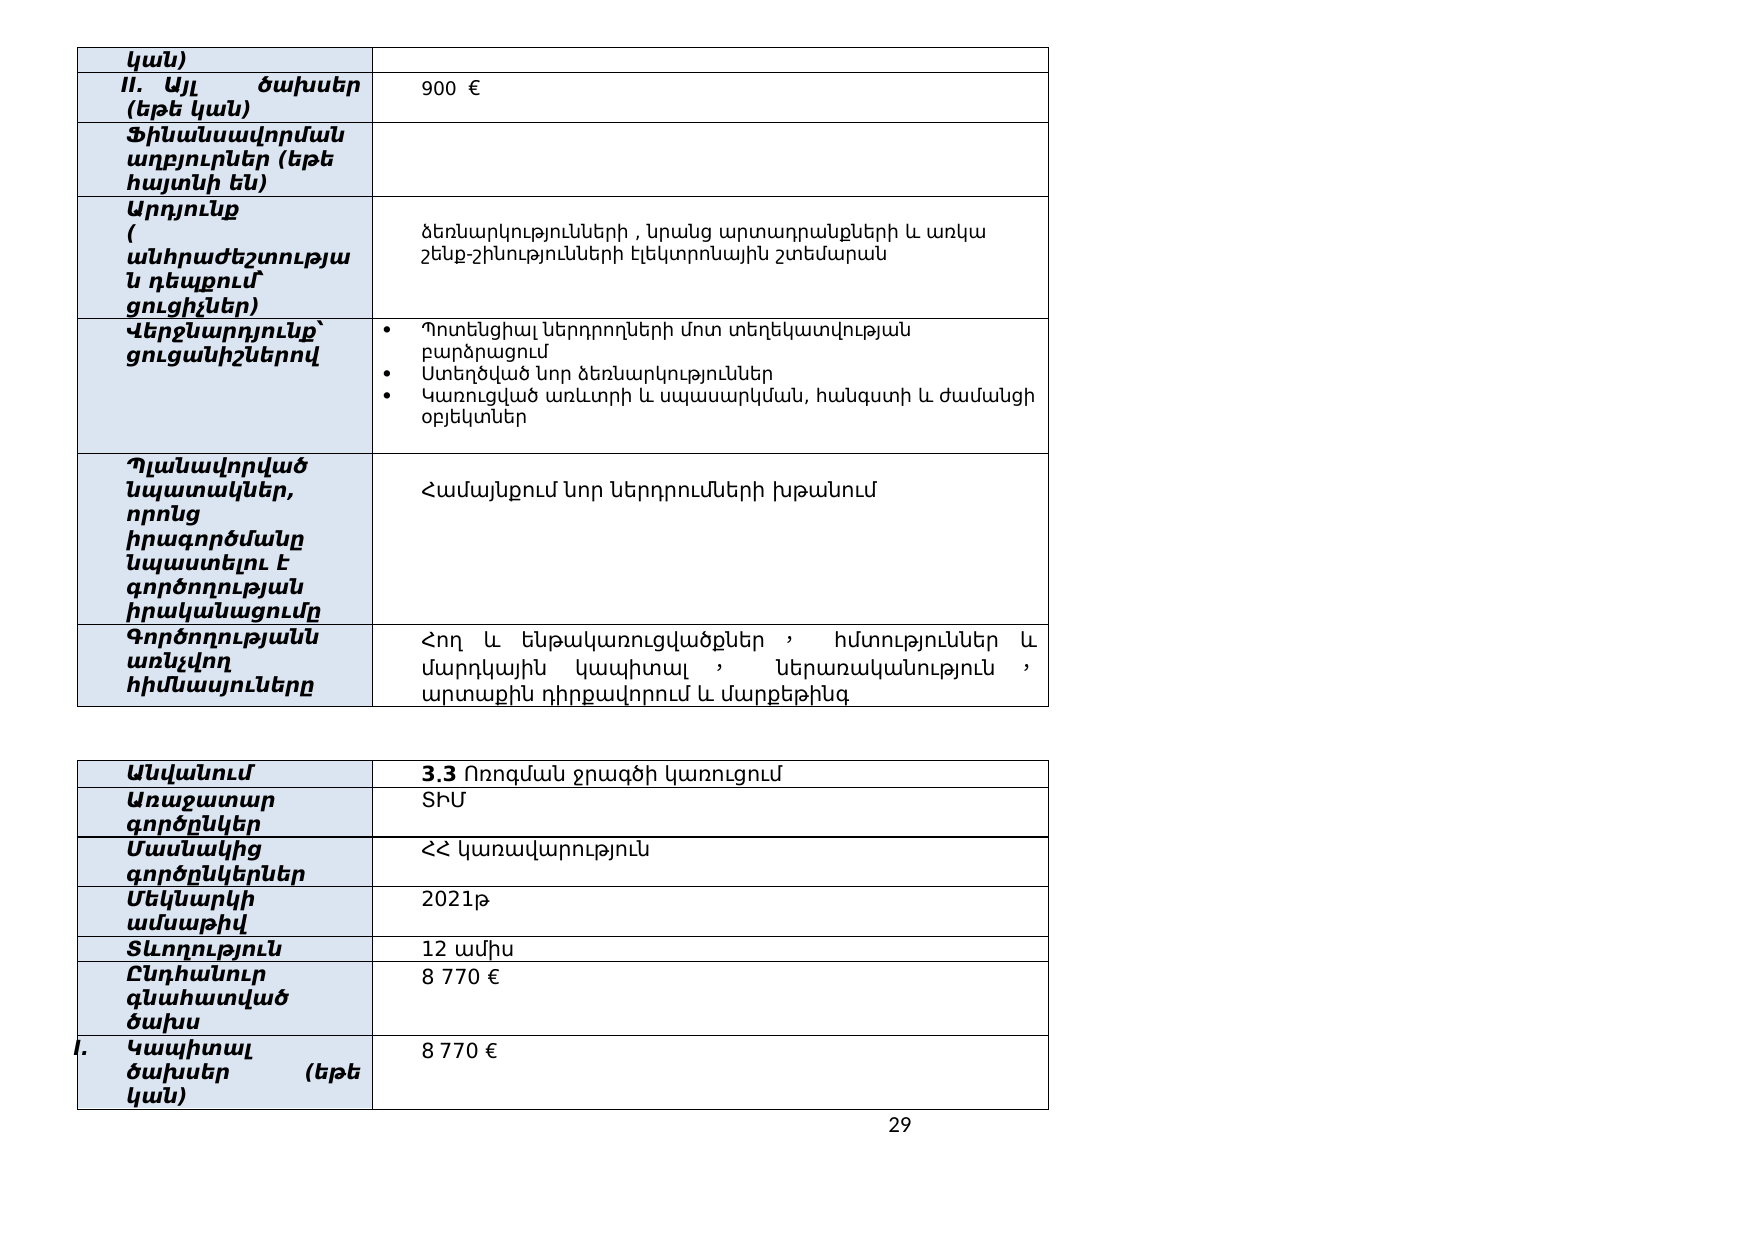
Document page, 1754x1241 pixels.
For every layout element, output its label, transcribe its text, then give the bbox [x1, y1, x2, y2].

table_cell [373, 123, 1048, 196]
table_cell Մասնակից գործընկերներ [78, 838, 372, 886]
table_cell Տևողություն [78, 937, 372, 961]
table_cell 8 770 € [373, 962, 1048, 1035]
table_cell 900 € [373, 73, 1048, 122]
table_cell Հող և ենթակառուցվածքներ， հմտություններ և մարդկային կապիտալ， ներառականություն， արտաքին դիրքավորում և մարքեթինգ [373, 625, 1048, 706]
table_cell 12 ամիս [373, 937, 1048, 961]
table_header Անվանում [78, 761, 372, 787]
table_cell Այլ ծախսեր (եթե կան) [78, 73, 372, 122]
table_cell ձեռնարկությունների , նրանց արտադրանքների և առկա շենք-շինությունների էլեկտրոնային շտեմարան [373, 197, 1048, 318]
table_cell 2021թ [373, 887, 1048, 936]
table_cell [373, 48, 1048, 72]
table_cell Ֆինանսավորման աղբյուրներ (եթե հայտնի են) [78, 123, 372, 196]
table_cell ՏԻՄ [373, 788, 1048, 836]
table_cell Մեկնարկի ամսաթիվ [78, 887, 372, 936]
table_cell Գործողությանն առնչվող հիմնասյուները [78, 625, 372, 706]
table_cell 8 770 € [373, 1036, 1048, 1108]
table_cell Համայնքում նոր ներդրումների խթանում [373, 454, 1048, 624]
table_header 3․3 Ոռոգման ջրագծի կառուցում [373, 761, 1048, 787]
table_cell Պոտենցիալ ներդրողների մոտ տեղեկատվության բարձրացում Ստեղծված նոր ձեռնարկություններ Կառուցված առևտրի և սպասարկման, հանգստի և ժամանցի օբյեկտներ [373, 319, 1048, 453]
table_cell Վերջնարդյունք՝ ցուցանիշներով [78, 319, 372, 453]
table_cell Արդյունք (անհրաժեշտության դեպքում՝ ցուցիչներ) [78, 197, 372, 318]
table_cell Առաջատար գործընկեր [78, 788, 372, 836]
table_cell Պլանավորված նպատակներ, որոնց իրագործմանը նպաստելու է գործողության իրականացումը [78, 454, 372, 624]
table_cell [78, 48, 372, 72]
table_cell ՀՀ կառավարություն [373, 838, 1048, 886]
table_cell Կապիտալ ծախսեր (եթե կան) [78, 1036, 372, 1108]
table_cell Ընդհանուր գնահատված ծախս [78, 962, 372, 1035]
